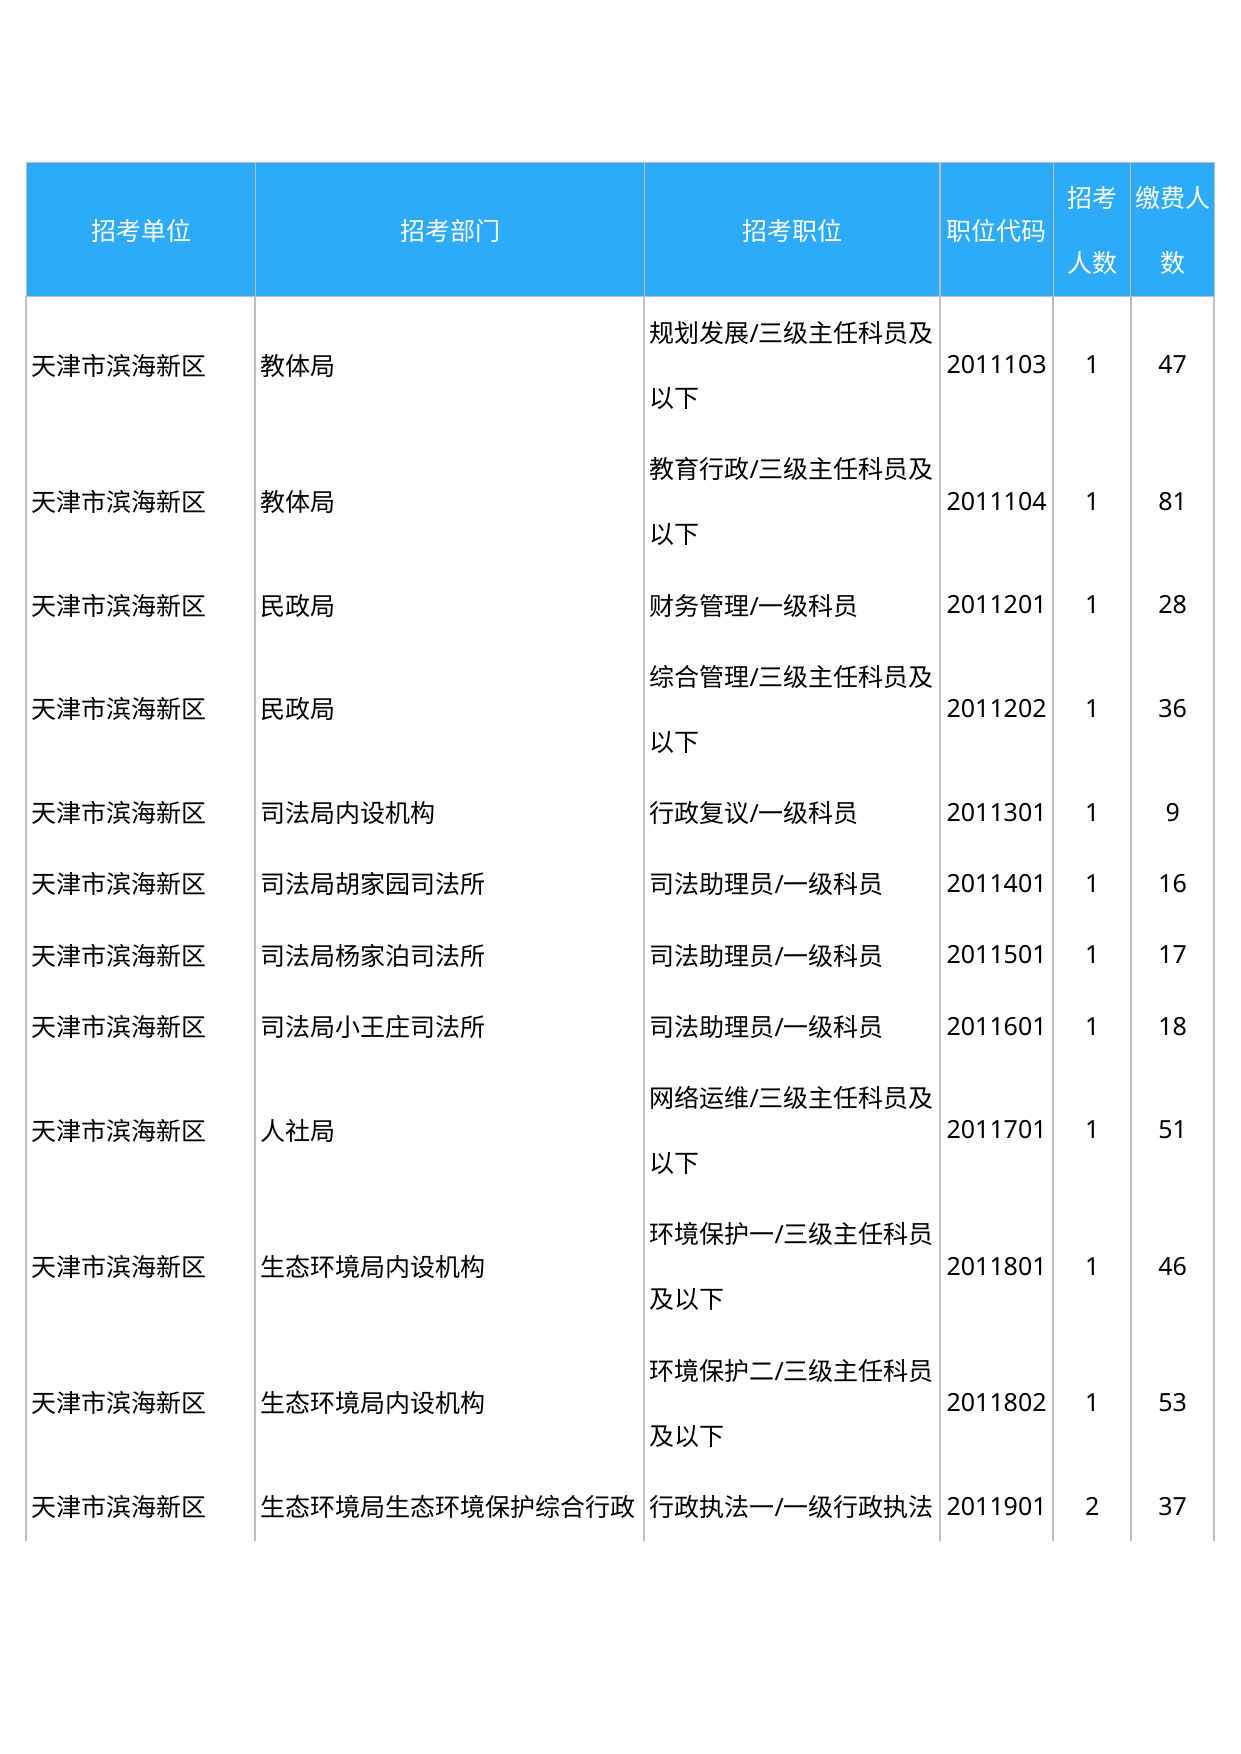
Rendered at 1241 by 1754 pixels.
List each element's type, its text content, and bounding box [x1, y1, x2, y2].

table_header 招考部门 [256, 163, 644, 296]
table_cell 天津市滨海新区 [27, 1198, 254, 1334]
table_cell 教育行政/三级主任科员及以下 [645, 433, 939, 569]
table_cell 天津市滨海新区 [27, 919, 254, 990]
table_cell 天津市滨海新区 [27, 569, 254, 640]
table_cell 司法助理员/一级科员 [645, 848, 939, 919]
table_cell 1 [1054, 1061, 1130, 1197]
table_cell 天津市滨海新区 [27, 640, 254, 776]
table_header 职位代码 [941, 163, 1053, 296]
table_cell 16 [1132, 848, 1213, 919]
table_cell 36 [1132, 640, 1213, 776]
table_cell 2011401 [941, 848, 1052, 919]
table_cell 天津市滨海新区 [27, 990, 254, 1061]
table_cell 2011301 [941, 776, 1052, 847]
table_cell 环境保护二/三级主任科员及以下 [645, 1334, 939, 1470]
table_cell 教体局 [256, 297, 643, 432]
table_cell 18 [1132, 990, 1213, 1061]
table_cell 综合管理/三级主任科员及以下 [645, 640, 939, 776]
table_cell 司法局杨家泊司法所 [256, 919, 643, 990]
table_cell 财务管理/一级科员 [645, 569, 939, 640]
table_cell 司法助理员/一级科员 [645, 990, 939, 1061]
table_cell 天津市滨海新区 [27, 1334, 254, 1470]
table_cell 2011202 [941, 640, 1052, 776]
table_cell 1 [1054, 1198, 1130, 1334]
table_header 招考人数 [1054, 163, 1130, 296]
table_cell 2011801 [941, 1198, 1052, 1334]
table_cell 民政局 [256, 569, 643, 640]
table_header 缴费人数 [1131, 163, 1214, 296]
table_cell 1 [1054, 640, 1130, 776]
table_cell 天津市滨海新区 [27, 848, 254, 919]
table_cell 网络运维/三级主任科员及以下 [645, 1061, 939, 1197]
table_cell 民政局 [256, 640, 643, 776]
table_cell 天津市滨海新区 [27, 1061, 254, 1197]
table_cell 46 [1132, 1198, 1213, 1334]
table_cell 2011601 [941, 990, 1052, 1061]
table_cell 规划发展/三级主任科员及以下 [645, 297, 939, 432]
table_cell 2011701 [941, 1061, 1052, 1197]
table_cell 9 [1132, 776, 1213, 847]
table_header 招考职位 [645, 163, 939, 296]
table_cell 28 [1132, 569, 1213, 640]
table_cell 生态环境局内设机构 [256, 1334, 643, 1470]
table_cell 2011901 [941, 1470, 1052, 1541]
table_cell 51 [1132, 1061, 1213, 1197]
table_cell 2011103 [941, 297, 1052, 432]
table_cell 1 [1054, 776, 1130, 847]
table_cell 天津市滨海新区 [27, 776, 254, 847]
table_cell 2011104 [941, 433, 1052, 569]
table_cell 37 [1132, 1470, 1213, 1541]
table_cell 1 [1054, 848, 1130, 919]
table_cell 1 [1054, 990, 1130, 1061]
table_cell 司法局小王庄司法所 [256, 990, 643, 1061]
table_cell 司法助理员/一级科员 [645, 919, 939, 990]
table_cell 天津市滨海新区 [27, 433, 254, 569]
table_cell 1 [1054, 919, 1130, 990]
table_cell 2 [1054, 1470, 1130, 1541]
table_cell 1 [1054, 297, 1130, 432]
table_cell 53 [1132, 1334, 1213, 1470]
table_cell 环境保护一/三级主任科员及以下 [645, 1198, 939, 1334]
table_cell 天津市滨海新区 [27, 1470, 254, 1541]
table_cell 生态环境局生态环境保护综合行政执法支队 [256, 1470, 643, 1541]
table_cell 2011501 [941, 919, 1052, 990]
table_cell 行政复议/一级科员 [645, 776, 939, 847]
table_header 招考单位 [27, 163, 255, 296]
table_cell 1 [1054, 569, 1130, 640]
table_cell 2011201 [941, 569, 1052, 640]
table_cell 司法局胡家园司法所 [256, 848, 643, 919]
table_cell 司法局内设机构 [256, 776, 643, 847]
table_cell 教体局 [256, 433, 643, 569]
table_cell 47 [1132, 297, 1213, 432]
table_cell 人社局 [256, 1061, 643, 1197]
table_cell 行政执法一/一级行政执法员 [645, 1470, 939, 1541]
table_cell 生态环境局内设机构 [256, 1198, 643, 1334]
table_cell 1 [1054, 433, 1130, 569]
table_cell 天津市滨海新区 [27, 297, 254, 432]
table_cell 81 [1132, 433, 1213, 569]
table_cell 2011802 [941, 1334, 1052, 1470]
table_cell 1 [1054, 1334, 1130, 1470]
table_cell 17 [1132, 919, 1213, 990]
